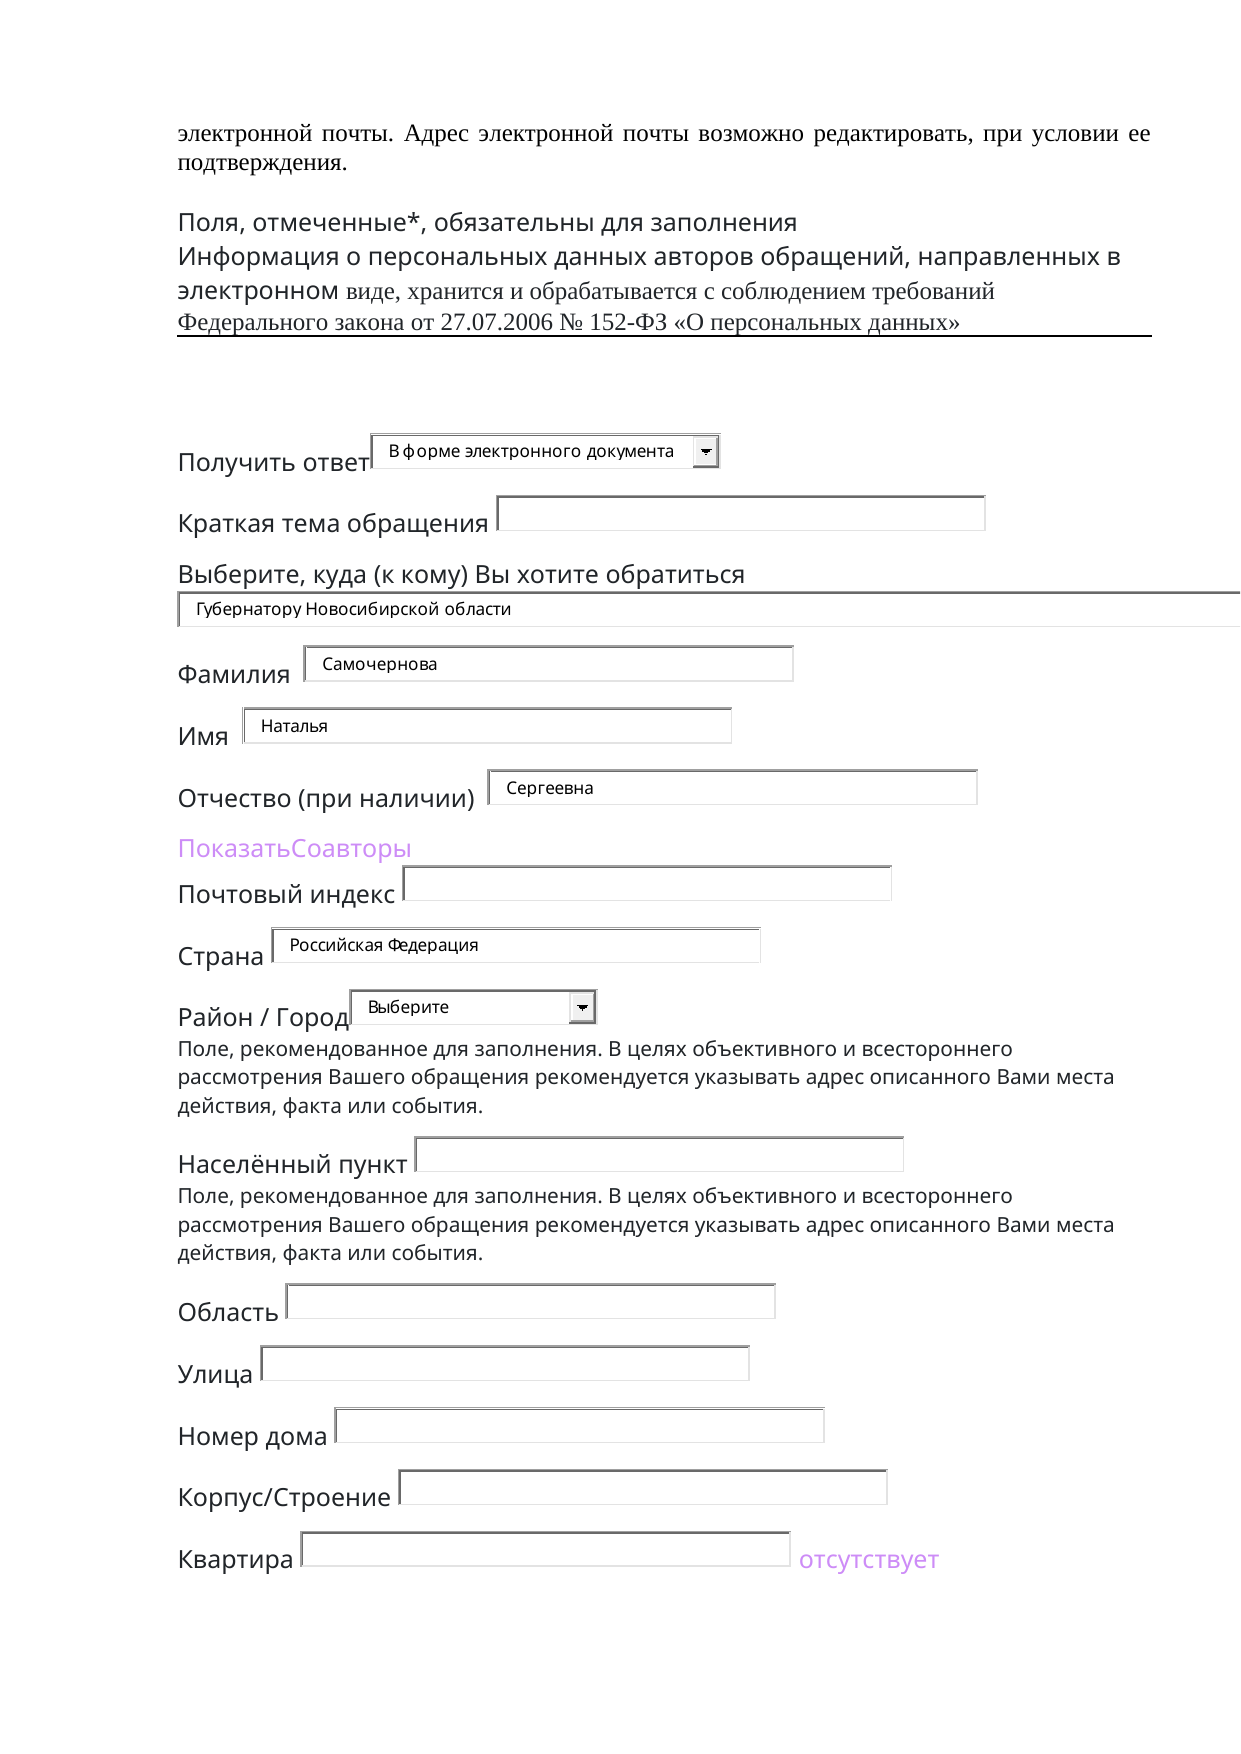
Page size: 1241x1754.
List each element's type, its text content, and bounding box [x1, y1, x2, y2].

text Поля, отмеченные*, обязательны для заполнения Информация о персональных данных авторов обращений, направленных в электронном виде, хранится и обрабатывается с соблюдением требований Федерального закона от 27.07.2006 № 152-ФЗ «О персональных данных» [177, 205, 1152, 335]
text ПоказатьСоавторы [177, 831, 1152, 865]
text Номер дома [177, 1407, 1152, 1452]
text Краткая тема обращения [177, 495, 1152, 540]
text Область [177, 1283, 1152, 1328]
text Фамилия [177, 645, 1152, 691]
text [177, 118, 1152, 176]
text Поле, рекомендованное для заполнения. В целях объективного и всестороннего рассмотрения Вашего обращения рекомендуется указывать адрес описанного Вами места действия, факта или события. [177, 1034, 1152, 1119]
text Район / Город [177, 989, 1152, 1034]
text Страна [177, 927, 1152, 972]
text Улица [177, 1345, 1152, 1390]
text Квартира отсутствует [177, 1531, 1152, 1576]
text Почтовый индекс [177, 865, 1152, 910]
text Поле, рекомендованное для заполнения. В целях объективного и всестороннего рассмотрения Вашего обращения рекомендуется указывать адрес описанного Вами места действия, факта или события. [177, 1181, 1152, 1267]
text Имя [177, 707, 1152, 752]
text Отчество (при наличии) [177, 769, 1152, 814]
text Выберите, куда (к кому) Вы хотите обратиться [177, 557, 1152, 591]
text Получить ответ [177, 433, 1152, 478]
text Корпус/Строение [177, 1469, 1152, 1514]
text Населённый пункт [177, 1136, 1152, 1181]
